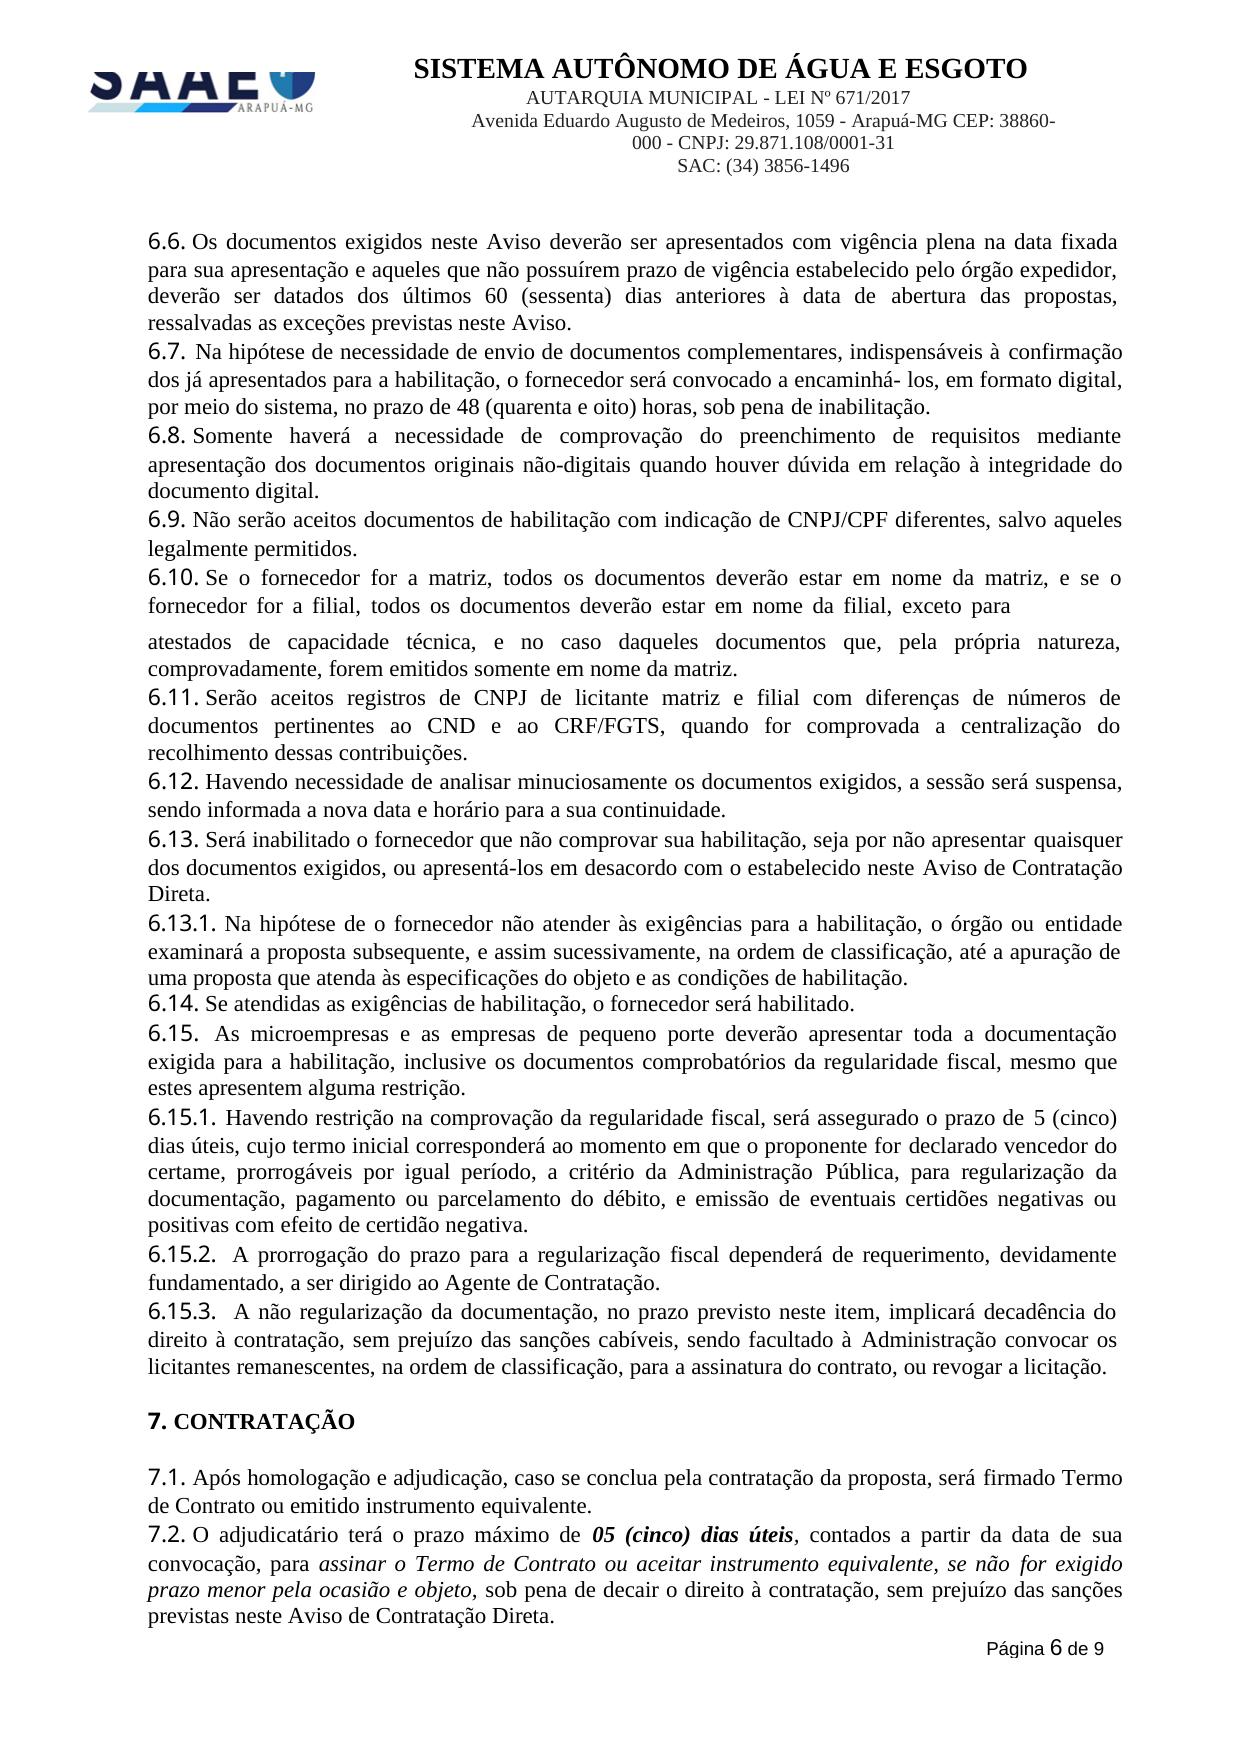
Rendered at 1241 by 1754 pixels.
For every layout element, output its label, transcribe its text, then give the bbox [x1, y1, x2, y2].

list Na hipótese de necessidade de envio de documentos complementares, indispensáveis à confirmação dos já apresentados para a habilitação, o fornecedor será convocado a encaminhá- los, em formato digital, por meio do sistema, no prazo de 48 (quarenta e oito) horas, sob pena de inabilitação. [148, 335, 1123, 419]
list Somente haverá a necessidade de comprovação do preenchimento de requisitos mediante apresentação dos documentos originais não-digitais quando houver dúvida em relação à integridade do documento digital. [148, 419, 1123, 503]
list As microempresas e as empresas de pequeno porte deverão apresentar toda a documentação exigida para a habilitação, inclusive os documentos comprobatórios da regularidade fiscal, mesmo que estes apresentem alguma restrição. [148, 1017, 1117, 1101]
list Se atendidas as exigências de habilitação, o fornecedor será habilitado. [148, 991, 1182, 1017]
list Serão aceitos registros de CNPJ de licitante matriz e filial com diferenças de números de documentos pertinentes ao CND e ao CRF/FGTS, quando for comprovada a centralização do recolhimento dessas contribuições. [148, 681, 1122, 765]
subtitle CONTRATAÇÃO [148, 1405, 1182, 1436]
list A não regularização da documentação, no prazo previsto neste item, implicará decadência do direito à contratação, sem prejuízo das sanções cabíveis, sendo facultado à Administração convocar os licitantes remanescentes, na ordem de classificação, para a assinatura do contrato, ou revogar a licitação. [148, 1295, 1117, 1379]
list O adjudicatário terá o prazo máximo de 05 (cinco) dias úteis, contados a partir da data de sua convocação, para assinar o Termo de Contrato ou aceitar instrumento equivalente, se não for exigido prazo menor pela ocasião e objeto, sob pena de decair o direito à contratação, sem prejuízo das sanções previstas neste Aviso de Contratação Direta. [148, 1518, 1123, 1629]
list Se o fornecedor for a matriz, todos os documentos deverão estar em nome da matriz, e se o fornecedor for a filial, todos os documentos deverão estar em nome da filial, exceto para [148, 561, 1122, 618]
list Havendo necessidade de analisar minuciosamente os documentos exigidos, a sessão será suspensa, sendo informada a nova data e horário para a sua continuidade. [148, 765, 1123, 823]
list Havendo restrição na comprovação da regularidade fiscal, será assegurado o prazo de 5 (cinco) dias úteis, cujo termo inicial corresponderá ao momento em que o proponente for declarado vencedor do certame, prorrogáveis por igual período, a critério da Administração Pública, para regularização da documentação, pagamento ou parcelamento do débito, e emissão de eventuais certidões negativas ou positivas com efeito de certidão negativa. [148, 1101, 1117, 1237]
text atestados de capacidade técnica, e no caso daqueles documentos que, pela própria natureza, comprovadamente, forem emitidos somente em nome da matriz. [148, 628, 1122, 681]
list Será inabilitado o fornecedor que não comprovar sua habilitação, seja por não apresentar quaisquer dos documentos exigidos, ou apresentá-los em desacordo com o estabelecido neste Aviso de Contratação Direta. [148, 823, 1123, 907]
list Os documentos exigidos neste Aviso deverão ser apresentados com vigência plena na data fixada para sua apresentação e aqueles que não possuírem prazo de vigência estabelecido pelo órgão expedidor, deverão ser datados dos últimos 60 (sessenta) dias anteriores à data de abertura das propostas, ressalvadas as exceções previstas neste Aviso. [148, 225, 1118, 335]
picture [87, 72, 316, 113]
list Após homologação e adjudicação, caso se conclua pela contratação da proposta, será firmado Termo de Contrato ou emitido instrumento equivalente. [148, 1461, 1123, 1518]
list Na hipótese de o fornecedor não atender às exigências para a habilitação, o órgão ou entidade examinará a proposta subsequente, e assim sucessivamente, na ordem de classificação, até a apuração de uma proposta que atenda às especificações do objeto e as condições de habilitação. [148, 907, 1122, 991]
list A prorrogação do prazo para a regularização fiscal dependerá de requerimento, devidamente fundamentado, a ser dirigido ao Agente de Contratação. [148, 1237, 1117, 1295]
list Não serão aceitos documentos de habilitação com indicação de CNPJ/CPF diferentes, salvo aqueles legalmente permitidos. [148, 503, 1122, 561]
